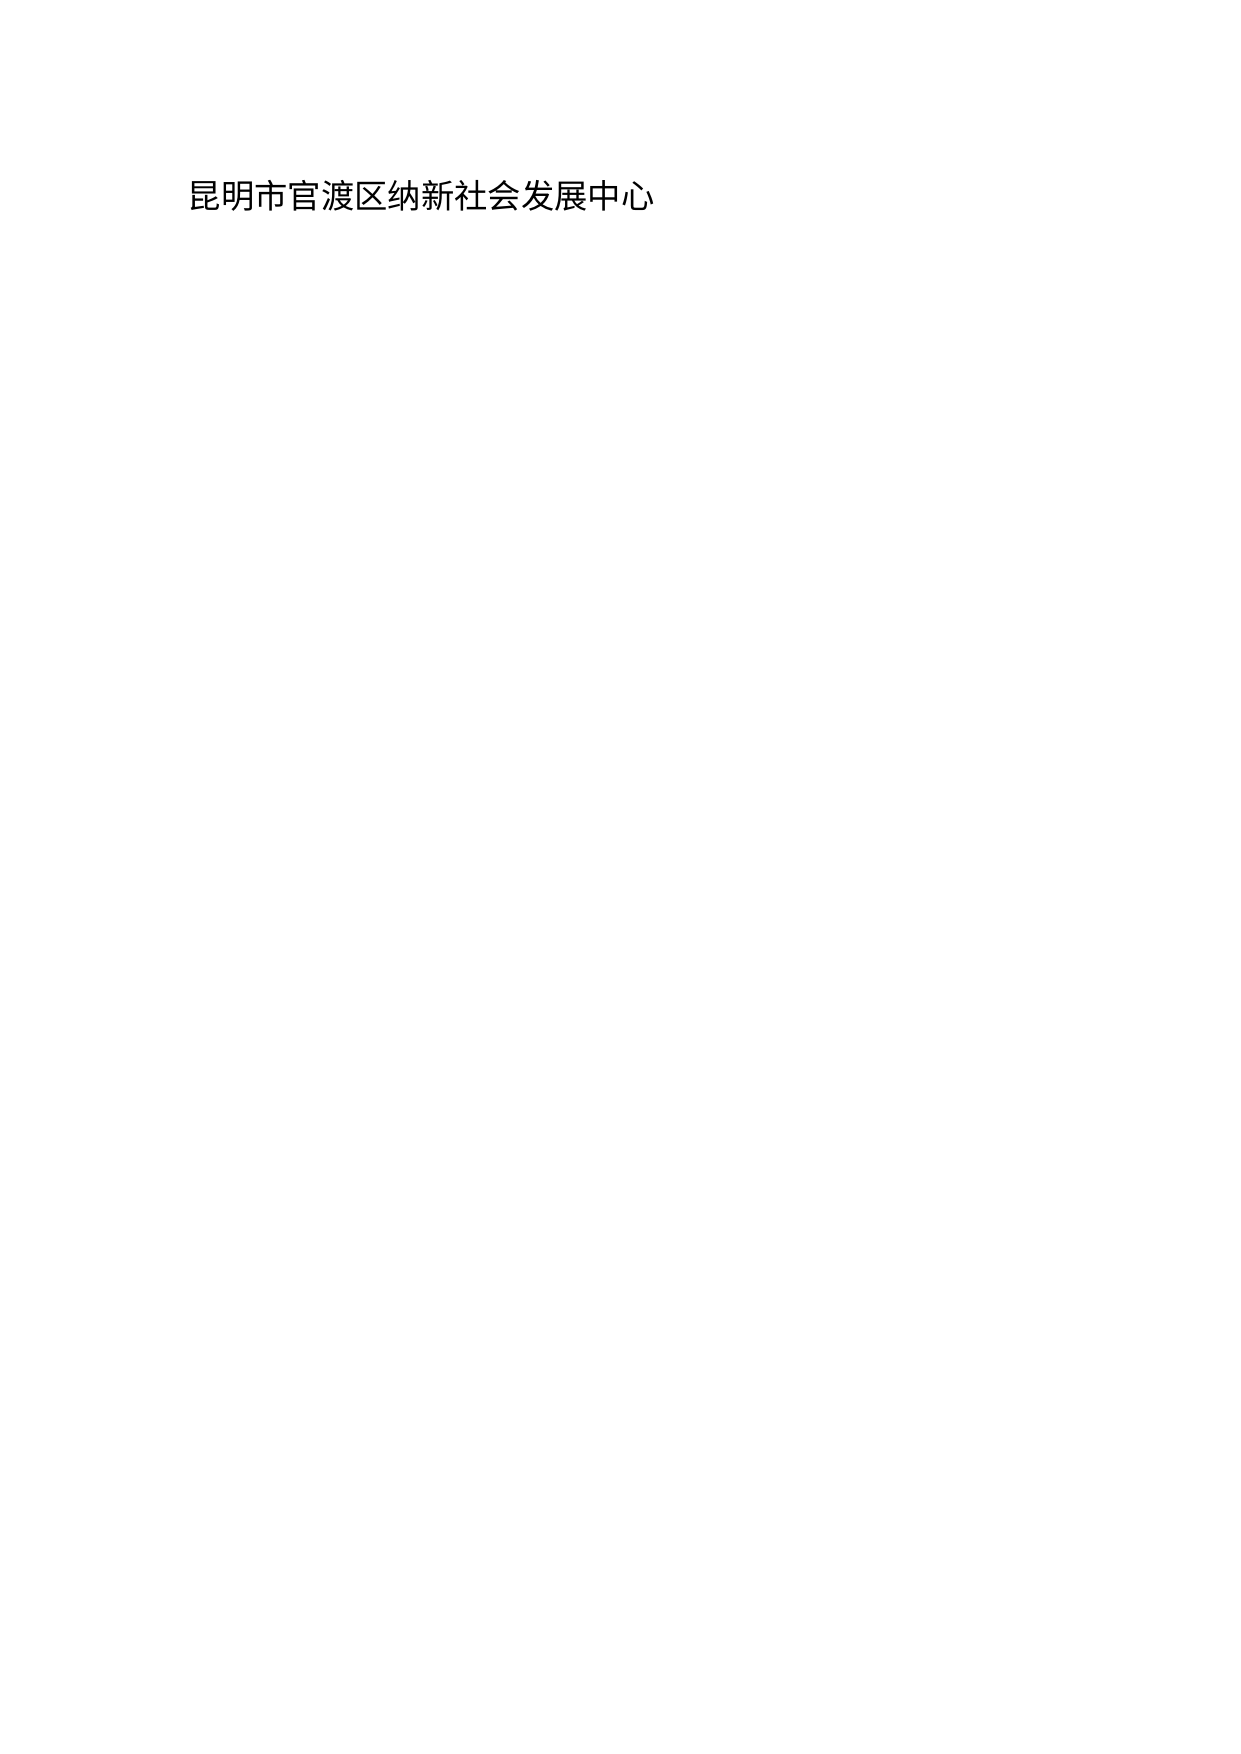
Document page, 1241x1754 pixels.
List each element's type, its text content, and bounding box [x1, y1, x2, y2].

text 昆明市官渡区纳新社会发展中心 [187, 162, 1053, 227]
